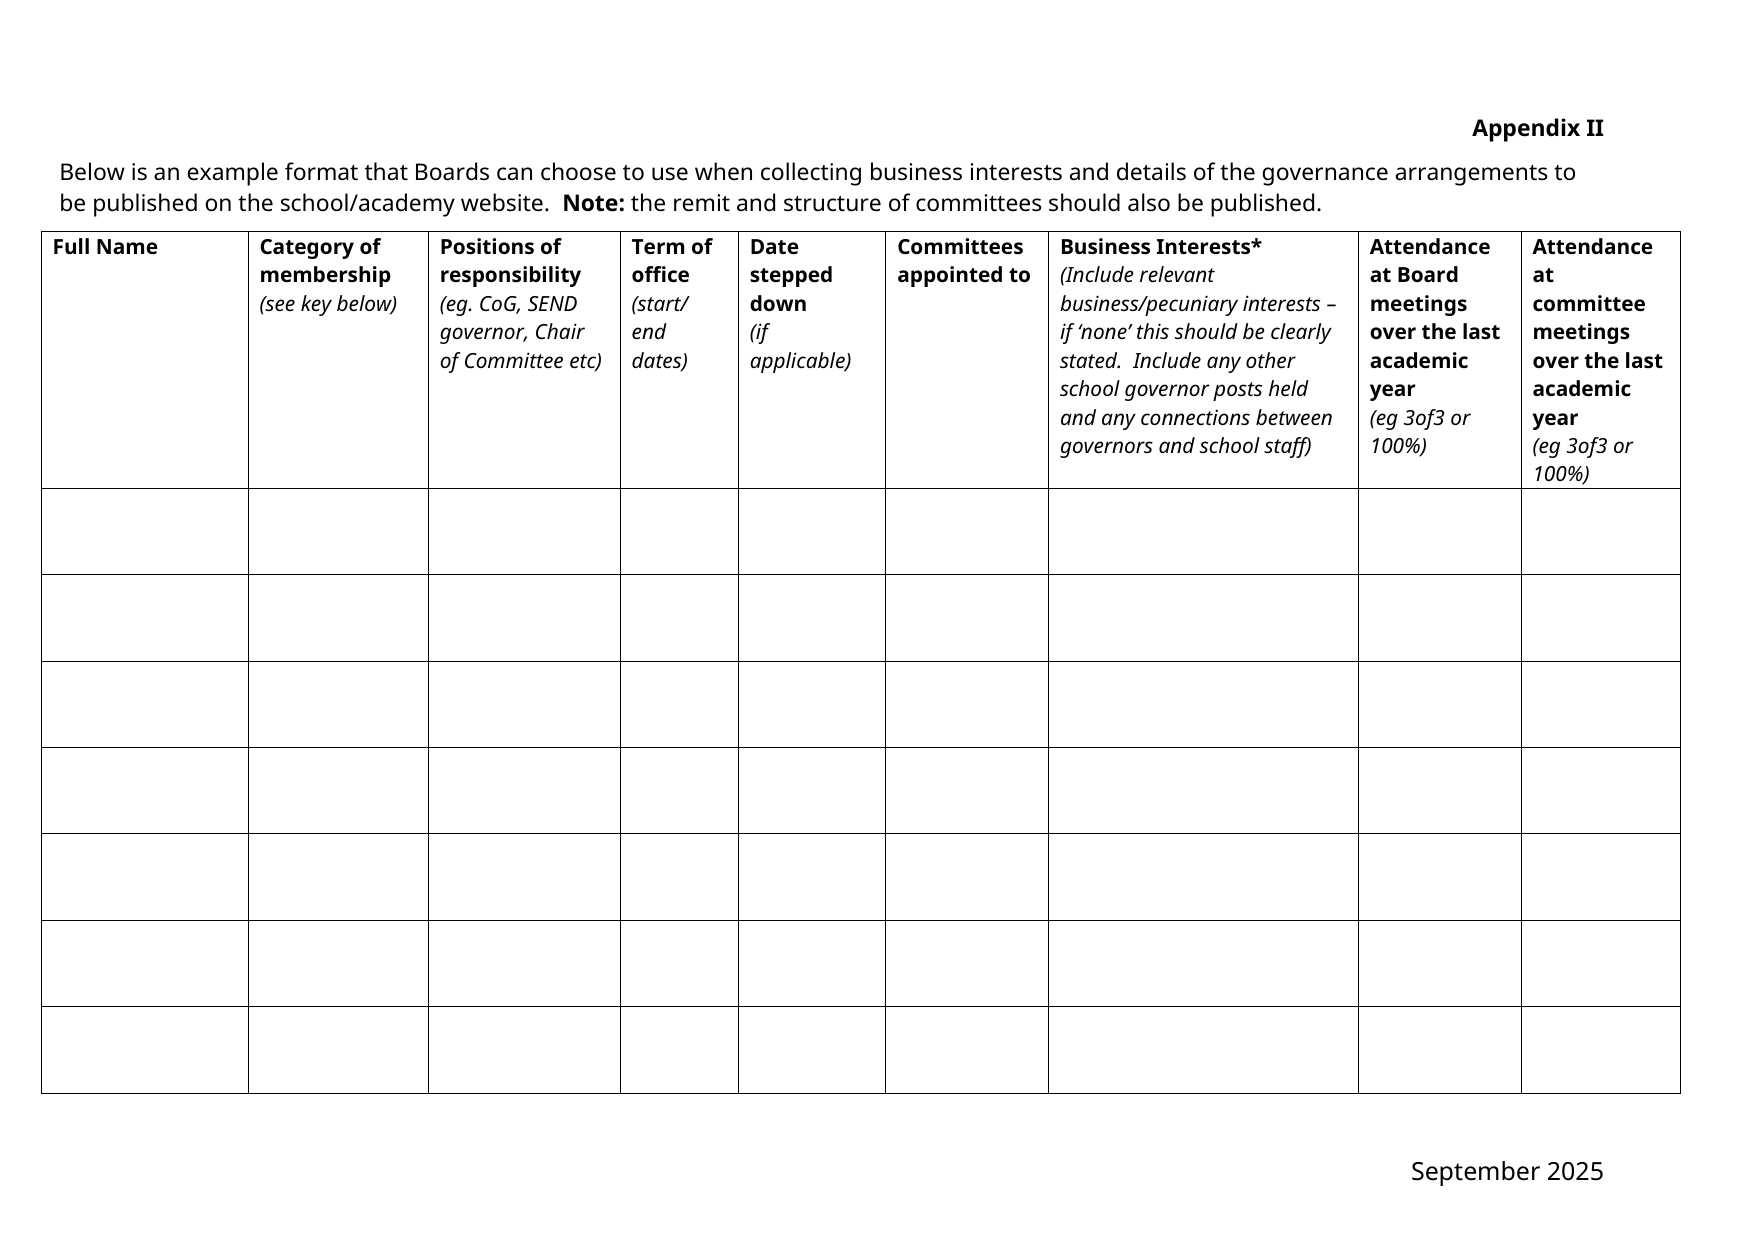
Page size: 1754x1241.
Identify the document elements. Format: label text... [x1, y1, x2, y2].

table_cell [621, 489, 738, 574]
table_header Date stepped down (if applicable) [739, 232, 885, 488]
table_cell [886, 489, 1048, 574]
table_cell [886, 575, 1048, 661]
text Below is an example format that Boards can choose to use when collecting business interests and details of the governance arrangements to be published on the school/academy website. Note: the remit and structure of committees should also be published. [59, 156, 1604, 218]
table_cell [739, 748, 885, 833]
table_cell [886, 1007, 1048, 1092]
table_cell [42, 1007, 248, 1092]
table_header Business Interests* (Include relevant business/pecuniary interests – if ‘none’ this should be clearly stated. Include any other school governor posts held and any connections between governors and school staff) [1049, 232, 1358, 488]
table_cell [621, 921, 738, 1006]
table_cell [1049, 834, 1358, 920]
table_header Committees appointed to [886, 232, 1048, 488]
table_cell [621, 834, 738, 920]
table_cell [621, 748, 738, 833]
table_cell [1049, 1007, 1358, 1092]
table_cell [1049, 748, 1358, 833]
table_cell [1522, 921, 1680, 1006]
table_cell [621, 662, 738, 747]
table_cell [621, 1007, 738, 1092]
table_cell [42, 834, 248, 920]
table_header Attendance at committee meetings over the last academic year (eg 3of3 or 100%) [1522, 232, 1680, 488]
table_cell [886, 662, 1048, 747]
table_cell [886, 748, 1048, 833]
table_cell [429, 1007, 620, 1092]
table_cell [1359, 575, 1521, 661]
table_cell [1359, 921, 1521, 1006]
table_cell [1359, 834, 1521, 920]
table_cell [1049, 662, 1358, 747]
table_cell [1522, 1007, 1680, 1092]
table_header Positions of responsibility (eg. CoG, SEND governor, Chair of Committee etc) [429, 232, 620, 488]
table_cell [249, 921, 428, 1006]
table_cell [1359, 662, 1521, 747]
table_cell [42, 489, 248, 574]
table_cell [429, 575, 620, 661]
table_cell [249, 489, 428, 574]
table_cell [739, 1007, 885, 1092]
table_cell [42, 662, 248, 747]
table_cell [42, 748, 248, 833]
table_cell [42, 575, 248, 661]
table_cell [739, 834, 885, 920]
table_cell [739, 921, 885, 1006]
table_cell [1359, 1007, 1521, 1092]
table_cell [249, 1007, 428, 1092]
table_header Term of office (start/ end dates) [621, 232, 738, 488]
table_header Full Name [42, 232, 248, 488]
table_cell [1522, 834, 1680, 920]
table_cell [429, 834, 620, 920]
table_cell [739, 489, 885, 574]
table_header Category of membership (see key below) [249, 232, 428, 488]
table_cell [1522, 748, 1680, 833]
table_cell [886, 834, 1048, 920]
text Appendix II [59, 112, 1604, 143]
table_cell [1049, 489, 1358, 574]
table_cell [429, 921, 620, 1006]
table_cell [621, 575, 738, 661]
table_header Attendance at Board meetings over the last academic year (eg 3of3 or 100%) [1359, 232, 1521, 488]
table_cell [739, 575, 885, 661]
table_cell [1522, 575, 1680, 661]
table_cell [1049, 575, 1358, 661]
table_cell [249, 834, 428, 920]
table_cell [739, 662, 885, 747]
table_cell [249, 575, 428, 661]
table_cell [1522, 489, 1680, 574]
table_cell [249, 748, 428, 833]
table_cell [249, 662, 428, 747]
table_cell [429, 662, 620, 747]
table_cell [1049, 921, 1358, 1006]
table_cell [1359, 748, 1521, 833]
table_cell [429, 748, 620, 833]
table_cell [42, 921, 248, 1006]
table_cell [1359, 489, 1521, 574]
table_cell [886, 921, 1048, 1006]
table_cell [1522, 662, 1680, 747]
table_cell [429, 489, 620, 574]
